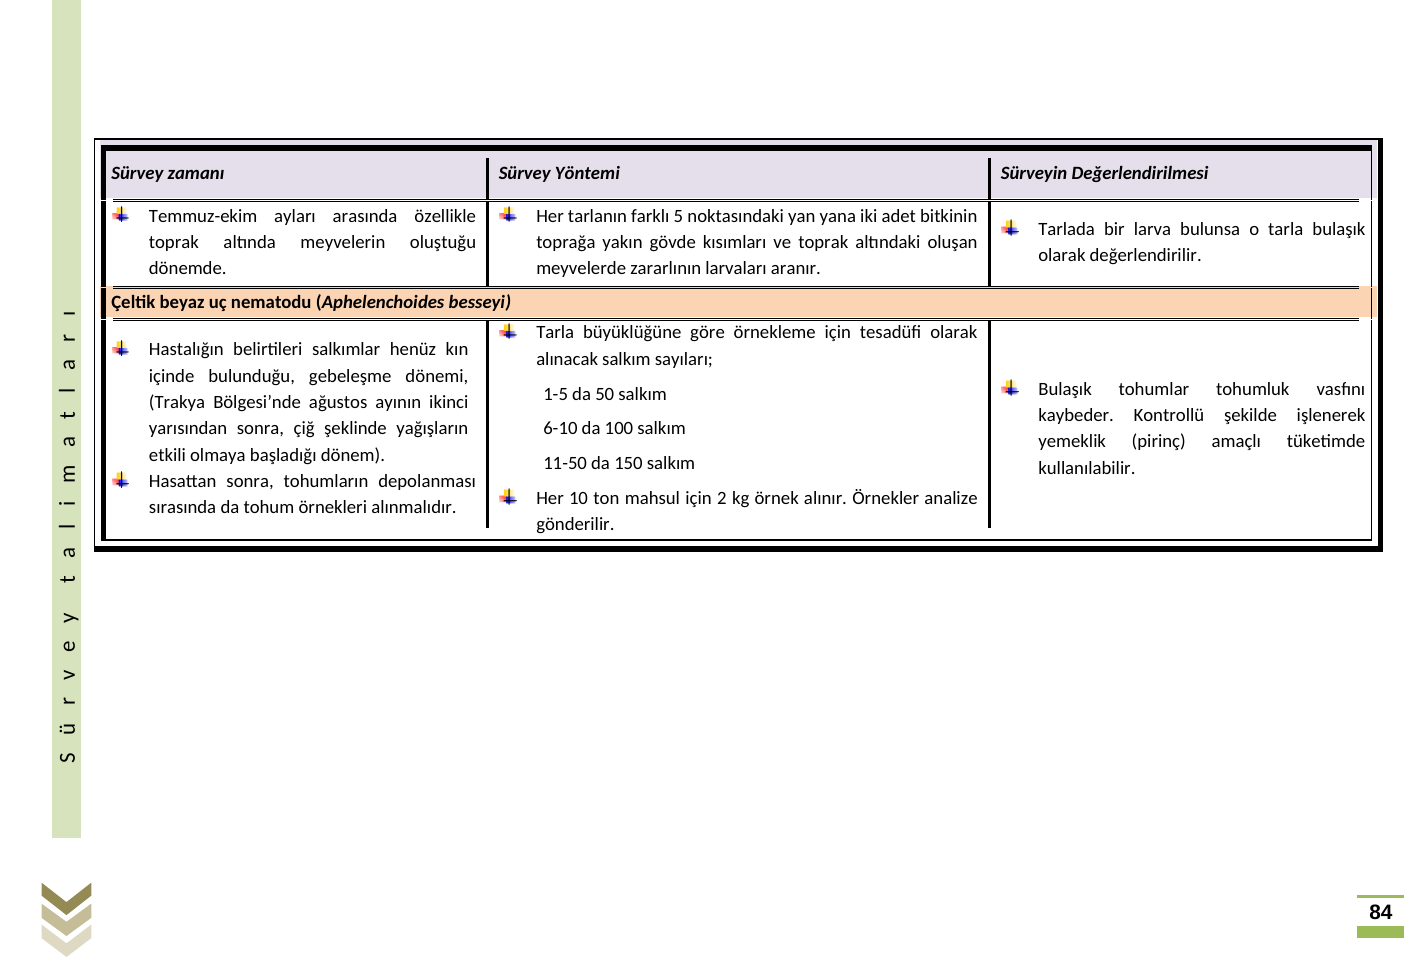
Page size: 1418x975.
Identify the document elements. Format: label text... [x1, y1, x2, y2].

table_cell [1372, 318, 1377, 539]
table_cell Temmuz-ekim ayları arasında özellikle toprak altında meyvelerin oluştuğu dönemde. [106, 199, 486, 286]
table_cell Tarlada bir larva bulunsa o tarla bulaşık olarak değerlendirilir. [991, 199, 1371, 286]
table_cell Tarla büyüklüğüne göre örnekleme için tesadüfi olarak alınacak salkım sayıları; 1-5 da 50 salkım 6-10 da 100 salkım 11-50 da 150 salkım Her 10 ton mahsul için 2 kg örnek alınır. Örnekler analize gönderilir. [487, 321, 989, 539]
picture [1001, 218, 1019, 236]
picture [499, 205, 517, 222]
table_header Sürvey Yöntemi [487, 151, 989, 198]
table_cell Bulaşık tohumlar tohumluk vasfını kaybeder. Kontrollü şekilde işlenerek yemeklik (pirinç) amaçlı tüketimde kullanılabilir. [989, 318, 1371, 539]
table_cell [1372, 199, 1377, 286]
picture [1001, 378, 1019, 396]
table_cell Hastalığın belirtileri salkımlar henüz kın içinde bulunduğu, gebeleşme dönemi, (Trakya Bölgesi’nde ağustos ayının ikinci yarısından sonra, çiğ şeklinde yağışların etkili olmaya başladığı dönem). Hasattan sonra, tohumların depolanması sırasında da tohum örnekleri alınmalıdır. [106, 318, 487, 539]
picture [112, 339, 129, 356]
picture [499, 322, 517, 339]
table_header Sürveyin Değerlendirilmesi [989, 140, 1377, 198]
table_cell Her tarlanın farklı 5 noktasındaki yan yana iki adet bitkinin toprağa yakın gövde kısımları ve toprak altındaki oluşan meyvelerde zararlının larvaları aranır. [489, 202, 988, 286]
table_header Sürvey zamanı [106, 151, 487, 198]
table_cell Çeltik beyaz uç nematodu (Aphelenchoides besseyi) [100, 286, 1377, 317]
picture [499, 487, 517, 505]
picture [112, 470, 129, 488]
picture [112, 205, 129, 222]
